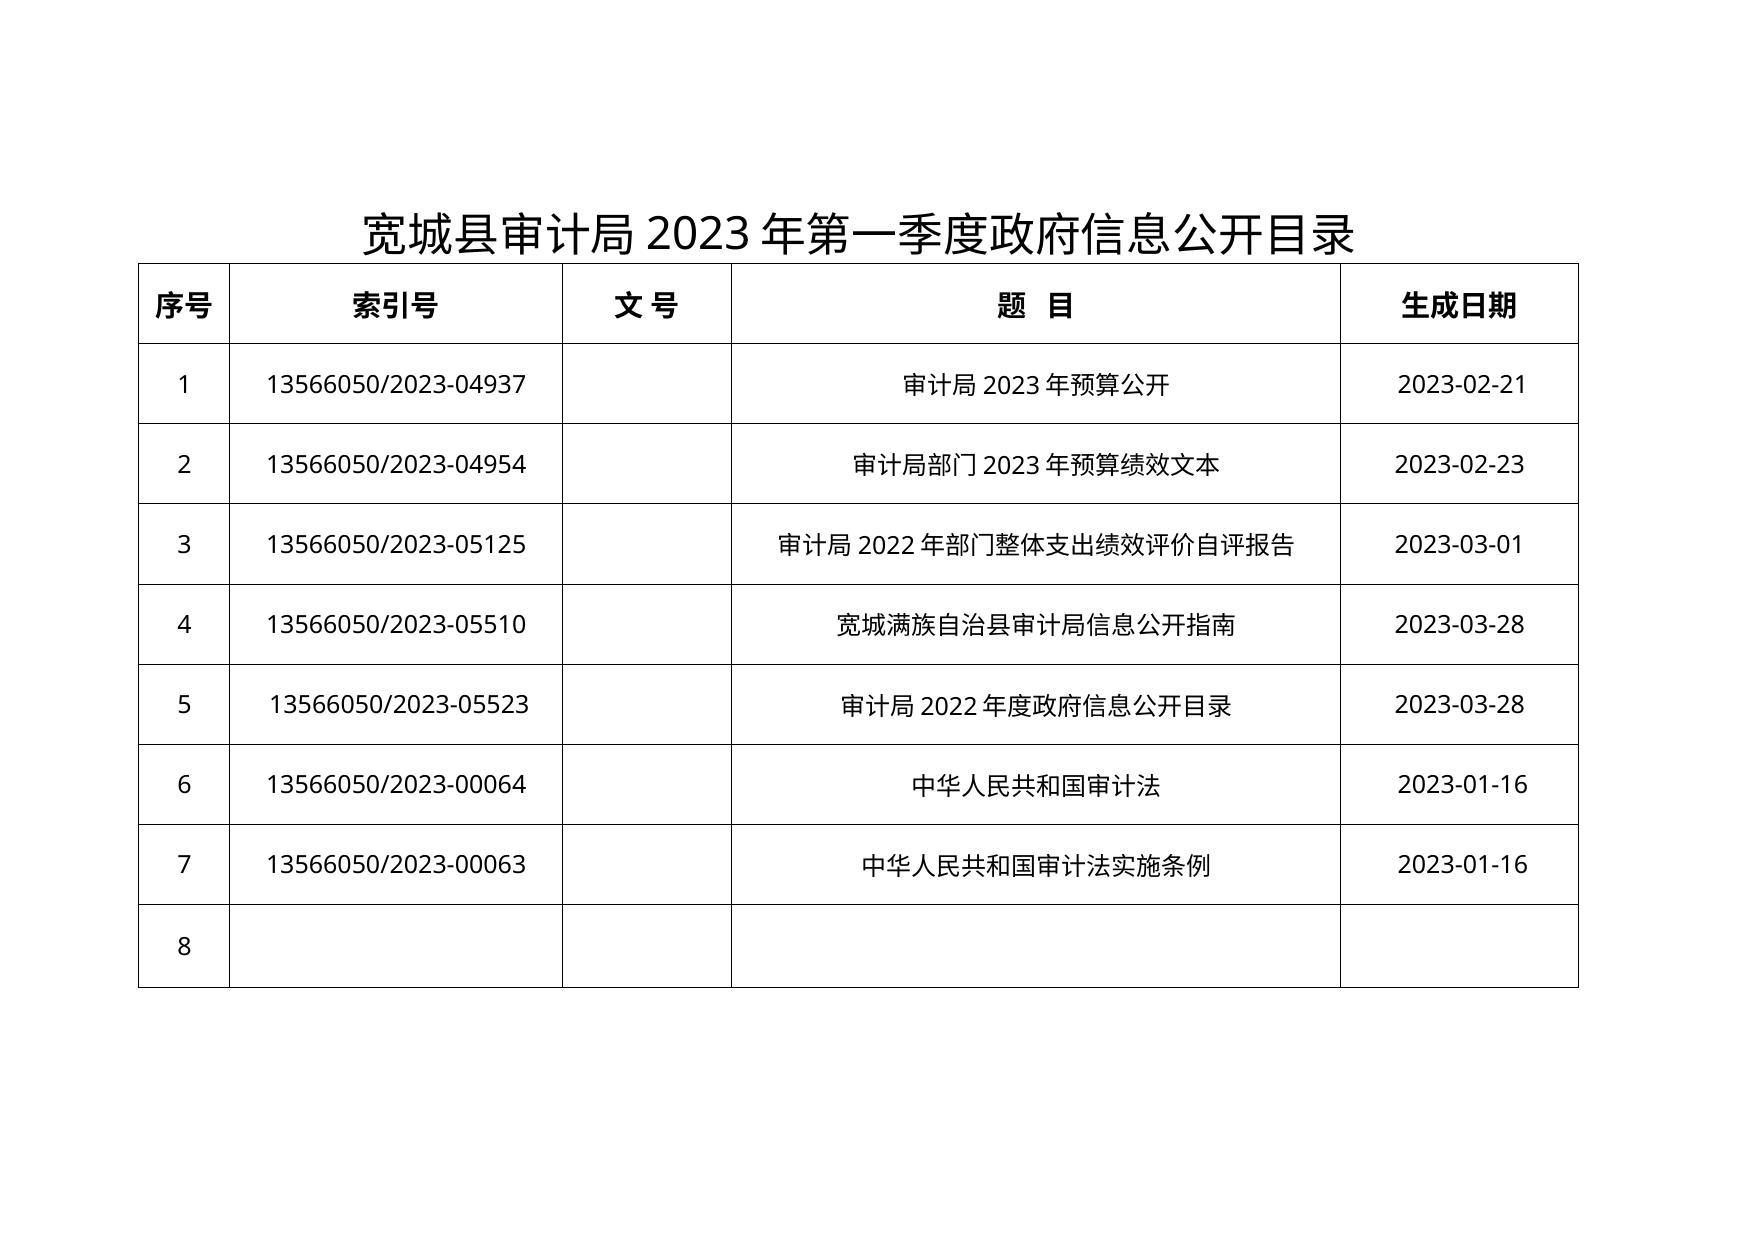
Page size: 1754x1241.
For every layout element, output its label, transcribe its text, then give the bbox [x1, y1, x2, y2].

table_cell 序号 [139, 264, 229, 343]
table_cell 宽城满族自治县审计局信息公开指南 [732, 585, 1340, 663]
table_cell 2023-03-28 [1341, 585, 1578, 663]
table_cell 13566050/2023-04954 [230, 424, 562, 503]
table_cell [563, 905, 731, 987]
table_cell 7 [139, 825, 229, 904]
table_cell 13566050/2023-00063 [230, 825, 562, 904]
table_cell [563, 585, 731, 663]
table_cell 13566050/2023-05125 [230, 504, 562, 583]
table_cell 2023-03-28 [1341, 665, 1578, 744]
table_cell 审计局2023年预算公开 [732, 344, 1340, 423]
table_cell [230, 905, 562, 987]
table_header 宽城县审计局2023年第一季度政府信息公开目录 [139, 183, 1578, 263]
table_cell [563, 344, 731, 423]
table_cell 13566050/2023-05510 [230, 585, 562, 663]
table_cell [563, 424, 731, 503]
table_cell 1 [139, 344, 229, 423]
table_cell 8 [139, 905, 229, 987]
table_cell 4 [139, 585, 229, 663]
table_cell 审计局2022年度政府信息公开目录 [732, 665, 1340, 744]
table_cell [563, 665, 731, 744]
table_cell 2023-02-23 [1341, 424, 1578, 503]
table_cell 3 [139, 504, 229, 583]
table_cell 5 [139, 665, 229, 744]
table_cell 审计局2022年部门整体支出绩效评价自评报告 [732, 504, 1340, 583]
table_cell 13566050/2023-04937 [230, 344, 562, 423]
table_cell 中华人民共和国审计法 [732, 745, 1340, 824]
table_cell 2 [139, 424, 229, 503]
table_cell 文 号 [563, 264, 731, 343]
table_cell 6 [139, 745, 229, 824]
table_cell [563, 825, 731, 904]
table_cell 2023-02-21 [1341, 344, 1578, 423]
table_cell 审计局部门2023年预算绩效文本 [732, 424, 1340, 503]
table_cell 2023-03-01 [1341, 504, 1578, 583]
table_cell [563, 745, 731, 824]
table_cell [732, 905, 1340, 987]
table_cell [563, 504, 731, 583]
table_cell 2023-01-16 [1341, 745, 1578, 824]
table_cell 中华人民共和国审计法实施条例 [732, 825, 1340, 904]
table_cell 2023-01-16 [1341, 825, 1578, 904]
table_cell 生成日期 [1341, 264, 1578, 343]
table_cell 题 目 [732, 264, 1340, 343]
table_cell 索引号 [230, 264, 562, 343]
table_cell [1341, 905, 1578, 987]
table_cell 13566050/2023-00064 [230, 745, 562, 824]
table_cell 13566050/2023-05523 [230, 665, 562, 744]
